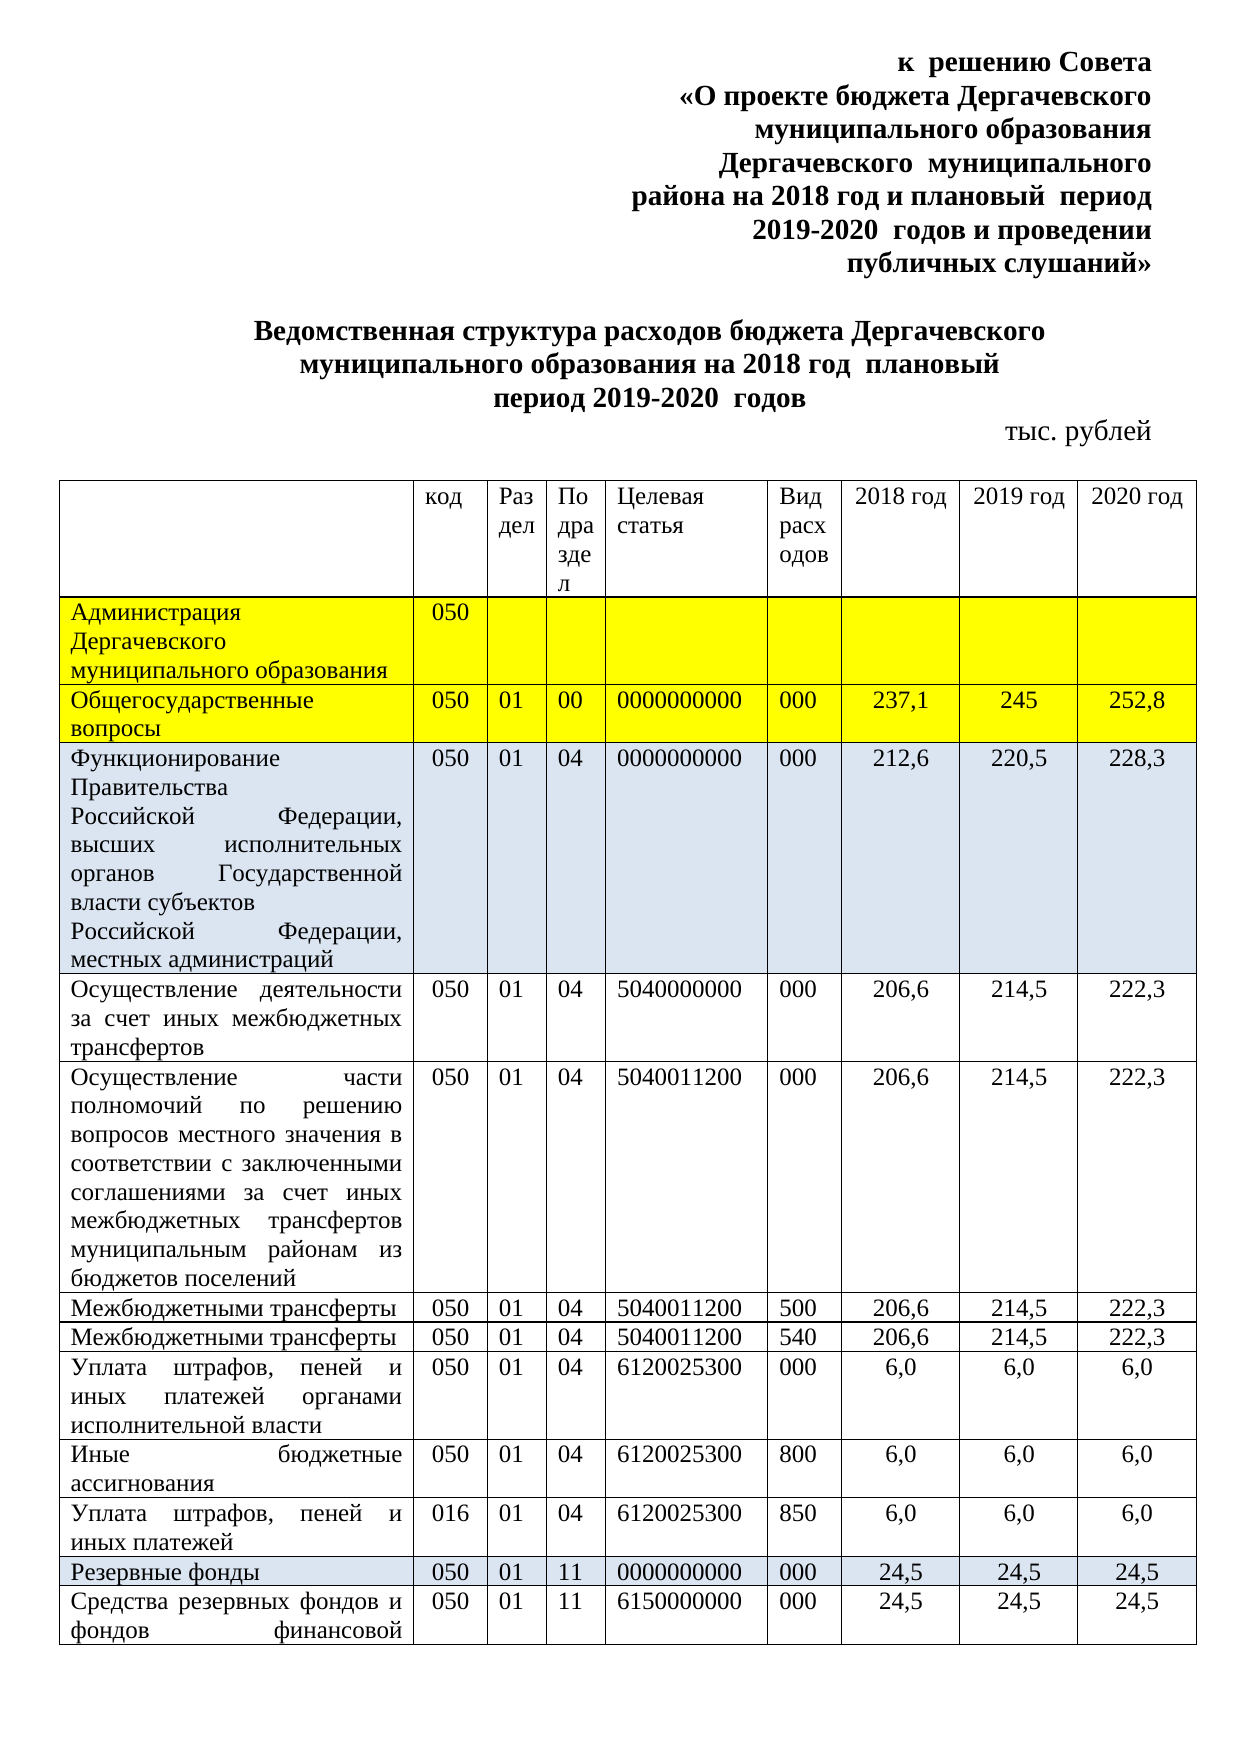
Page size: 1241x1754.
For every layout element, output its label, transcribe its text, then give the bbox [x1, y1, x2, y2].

table_cell 00 [547, 685, 605, 742]
text района на 2018 год и плановый период [148, 178, 1152, 212]
table_cell 04 [547, 1498, 605, 1556]
table_cell 000 [768, 1062, 841, 1292]
table_cell 01 [488, 1498, 546, 1556]
table_cell Осуществление части полномочий по решению вопросов местного значения в соответствии с заключенными соглашениями за счет иных межбюджетных трансфертов муниципальным районам из бюджетов поселений [60, 1062, 413, 1292]
text публичных слушаний» [148, 246, 1152, 279]
table_cell 04 [547, 743, 605, 973]
table_cell 000 [768, 1586, 841, 1644]
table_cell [60, 1586, 413, 1644]
text Дергачевского муниципального [148, 145, 1152, 178]
table_cell Резервные фонды [60, 1557, 413, 1585]
table_cell [842, 598, 959, 684]
table_cell 6,0 [842, 1440, 959, 1497]
table_header 2018 год [842, 481, 959, 596]
table_cell 222,3 [1078, 974, 1196, 1061]
table_cell 206,6 [842, 1293, 959, 1321]
table_cell Иные бюджетные ассигнования [60, 1440, 413, 1497]
table_cell 206,6 [842, 1323, 959, 1351]
text период 2019-2020 годов [148, 380, 1152, 413]
table_cell Администрация Дергачевского муниципального образования [60, 598, 413, 684]
table_cell 01 [488, 1586, 546, 1644]
table_cell 0000000000 [606, 685, 767, 742]
table_cell 6,0 [960, 1352, 1077, 1438]
table_cell 016 [414, 1498, 487, 1556]
table_cell Межбюджетными трансферты [60, 1293, 413, 1321]
text тыс. рублей [148, 413, 1152, 447]
table_cell Осуществление деятельности за счет иных межбюджетных трансфертов [60, 974, 413, 1061]
table_cell 6,0 [1078, 1352, 1196, 1438]
table_header Вид расходов [768, 481, 841, 596]
table_cell 6,0 [842, 1498, 959, 1556]
table_header 2019 год [960, 481, 1077, 596]
table_cell 6,0 [960, 1440, 1077, 1497]
table_cell 6,0 [960, 1498, 1077, 1556]
table_cell 0000000000 [606, 743, 767, 973]
table_cell 228,3 [1078, 743, 1196, 973]
table_cell 24,5 [842, 1557, 959, 1585]
table_cell 050 [414, 743, 487, 973]
table_cell 6150000000 [606, 1586, 767, 1644]
table_cell 050 [414, 1323, 487, 1351]
table_cell 050 [414, 1293, 487, 1321]
table_cell Уплата штрафов, пеней и иных платежей [60, 1498, 413, 1556]
table_cell 04 [547, 1440, 605, 1497]
table_cell [547, 598, 605, 684]
table_cell 01 [488, 743, 546, 973]
table_cell 800 [768, 1440, 841, 1497]
table_cell Общегосударственные вопросы [60, 685, 413, 742]
text к решению Совета [148, 44, 1152, 78]
table_cell 000 [768, 1557, 841, 1585]
table_cell 01 [488, 685, 546, 742]
table_cell 6120025300 [606, 1498, 767, 1556]
table_cell 220,5 [960, 743, 1077, 973]
table_cell 04 [547, 1323, 605, 1351]
table_cell 01 [488, 974, 546, 1061]
table_cell 206,6 [842, 1062, 959, 1292]
table_cell 850 [768, 1498, 841, 1556]
table_cell 222,3 [1078, 1323, 1196, 1351]
table_cell 000 [768, 1352, 841, 1438]
table_cell 050 [414, 1352, 487, 1438]
table_cell 500 [768, 1293, 841, 1321]
table_header код [414, 481, 487, 596]
table_cell 050 [414, 1557, 487, 1585]
table_cell 01 [488, 1062, 546, 1292]
table_cell 24,5 [960, 1586, 1077, 1644]
table_cell 000 [768, 743, 841, 973]
text «О проекте бюджета Дергачевского [148, 78, 1152, 111]
table_cell 000 [768, 974, 841, 1061]
table_cell 050 [414, 1586, 487, 1644]
table_cell Межбюджетными трансферты [60, 1323, 413, 1351]
table_cell 050 [414, 1062, 487, 1292]
table_cell 237,1 [842, 685, 959, 742]
table_header 2020 год [1078, 481, 1196, 596]
text муниципального образования на 2018 год плановый [148, 346, 1152, 380]
table_cell 214,5 [960, 1323, 1077, 1351]
table_cell 206,6 [842, 974, 959, 1061]
table_cell 050 [414, 1440, 487, 1497]
table_cell 6120025300 [606, 1352, 767, 1438]
table_cell 214,5 [960, 1293, 1077, 1321]
table_cell 11 [547, 1586, 605, 1644]
table_cell 6,0 [842, 1352, 959, 1438]
table_cell 04 [547, 1293, 605, 1321]
text 2019-2020 годов и проведении [148, 212, 1152, 246]
table_cell Уплата штрафов, пеней и иных платежей органами исполнительной власти [60, 1352, 413, 1438]
table_cell 6,0 [1078, 1440, 1196, 1497]
table_cell 01 [488, 1352, 546, 1438]
table_cell 04 [547, 1352, 605, 1438]
table_cell 214,5 [960, 1062, 1077, 1292]
table_cell 5040011200 [606, 1062, 767, 1292]
table_cell Функционирование Правительства Российской Федерации, высших исполнительных органов Государственной власти субъектов Российской Федерации, местных администраций [60, 743, 413, 973]
table_cell 01 [488, 1440, 546, 1497]
table_cell 24,5 [842, 1586, 959, 1644]
table_cell 04 [547, 974, 605, 1061]
table_cell 01 [488, 1293, 546, 1321]
table_cell 6,0 [1078, 1498, 1196, 1556]
table_cell [488, 598, 546, 684]
table_cell 050 [414, 685, 487, 742]
table_cell 5040011200 [606, 1323, 767, 1351]
table_cell 6120025300 [606, 1440, 767, 1497]
table_cell 0000000000 [606, 1557, 767, 1585]
table_cell 245 [960, 685, 1077, 742]
table_cell 24,5 [960, 1557, 1077, 1585]
table_cell [606, 598, 767, 684]
table_header Раздел [488, 481, 546, 596]
table_header Подраздел [547, 481, 605, 596]
table_cell 24,5 [1078, 1557, 1196, 1585]
table_cell 222,3 [1078, 1293, 1196, 1321]
text муниципального образования [148, 111, 1152, 145]
table_cell 222,3 [1078, 1062, 1196, 1292]
table_cell 11 [547, 1557, 605, 1585]
table_cell 540 [768, 1323, 841, 1351]
table_cell 24,5 [1078, 1586, 1196, 1644]
table_cell 01 [488, 1557, 546, 1585]
table_cell 050 [414, 598, 487, 684]
table_cell 252,8 [1078, 685, 1196, 742]
table_header Целевая статья [606, 481, 767, 596]
table_cell 5040011200 [606, 1293, 767, 1321]
table_cell [960, 598, 1077, 684]
table_cell 212,6 [842, 743, 959, 973]
table_header [60, 481, 413, 596]
table_cell [768, 598, 841, 684]
table_cell 5040000000 [606, 974, 767, 1061]
table_cell 04 [547, 1062, 605, 1292]
table_cell 000 [768, 685, 841, 742]
text Ведомственная структура расходов бюджета Дергачевского [148, 313, 1152, 346]
table_cell [1078, 598, 1196, 684]
table_cell 01 [488, 1323, 546, 1351]
table_cell 050 [414, 974, 487, 1061]
table_cell 214,5 [960, 974, 1077, 1061]
